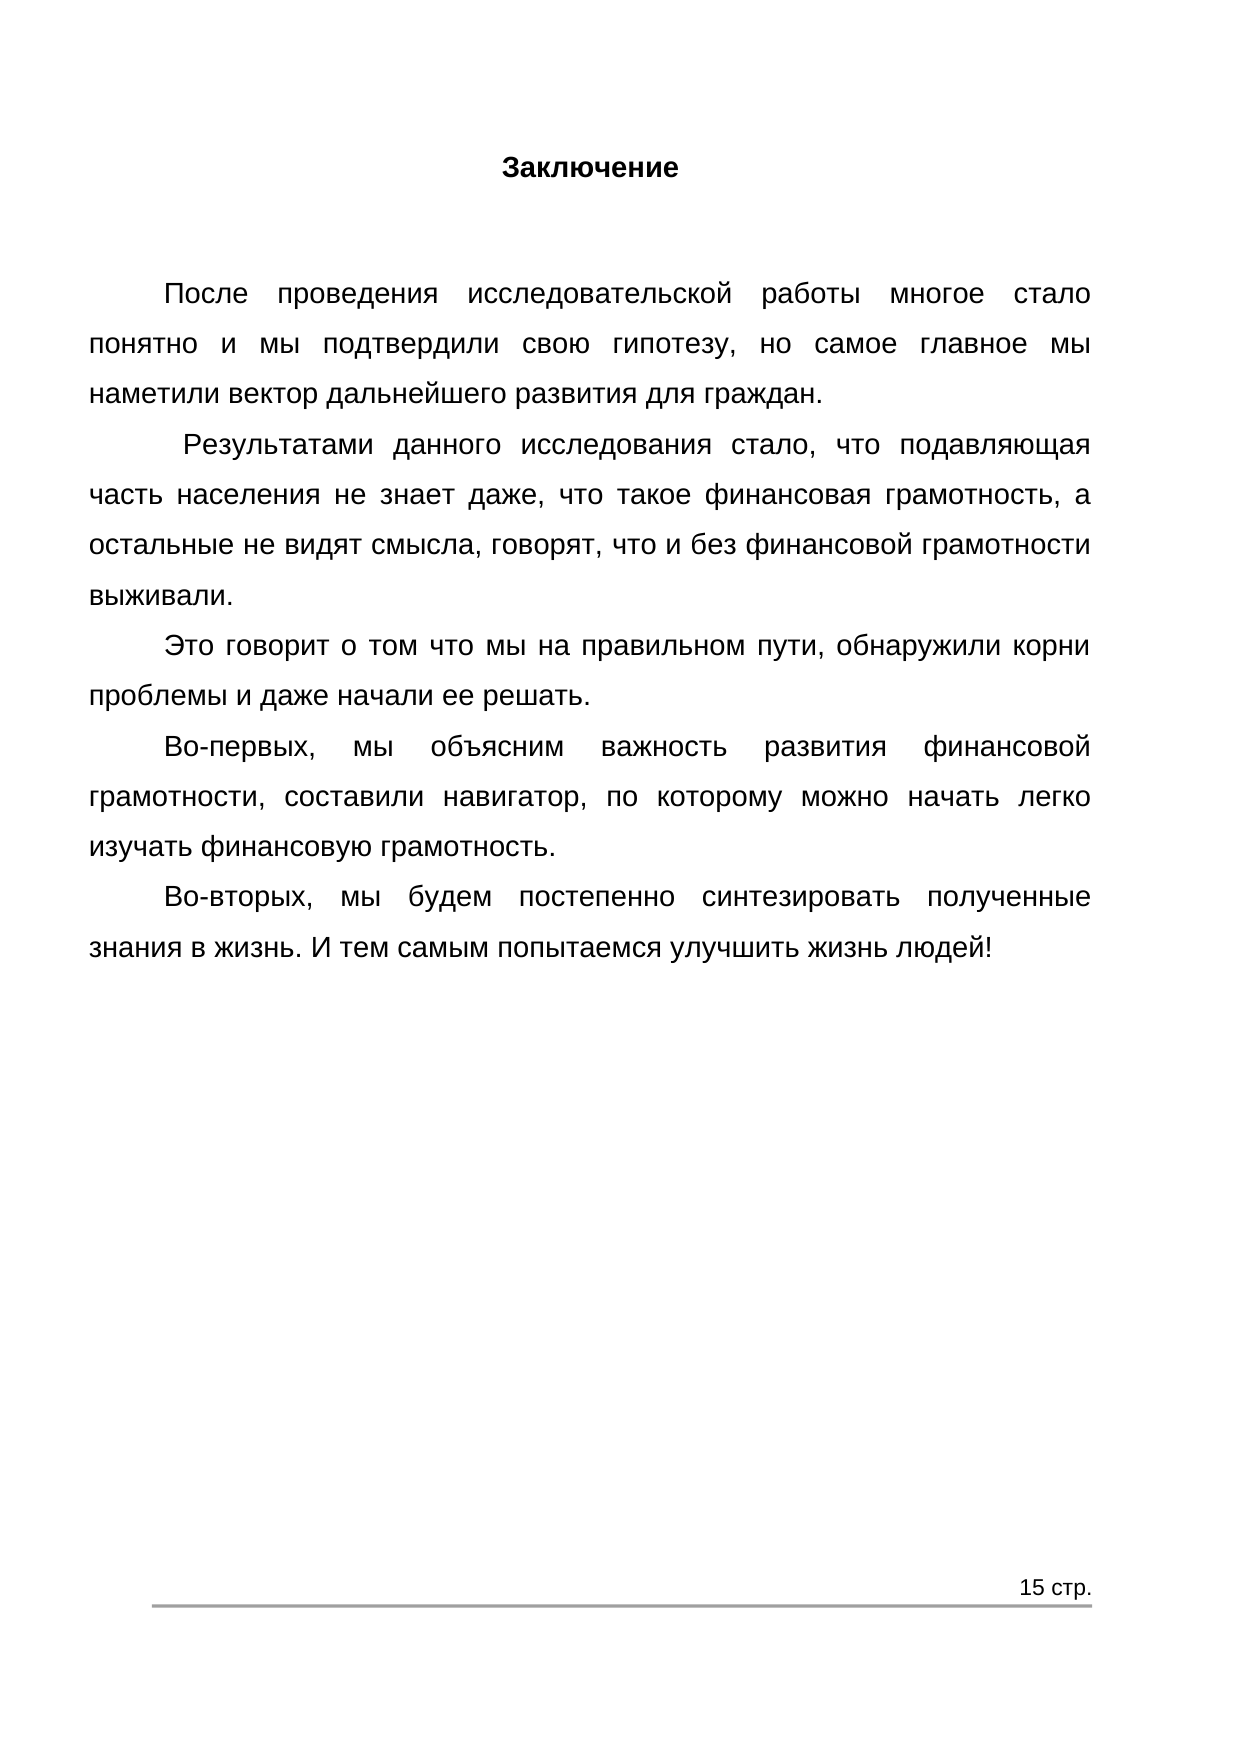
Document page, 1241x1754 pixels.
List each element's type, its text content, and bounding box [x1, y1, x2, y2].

text Это говорит о том что мы на правильном пути, обнаружили корни проблемы и даже начали ее решать. [88, 628, 1092, 712]
text Во-вторых, мы будем постепенно синтезировать полученные знания в жизнь. И тем самым попытаемся улучшить жизнь людей! [88, 879, 1092, 963]
text После проведения исследовательской работы многое стало понятно и мы подтвердили свою гипотезу, но самое главное мы наметили вектор дальнейшего развития для граждан. [88, 276, 1092, 410]
text Результатами данного исследования стало, что подавляющая часть населения не знает даже, что такое финансовая грамотность, а остальные не видят смысла, говорят, что и без финансовой грамотности выживали. [88, 427, 1092, 611]
text Заключение [88, 150, 1092, 183]
text Во-первых, мы объясним важность развития финансовой грамотности, составили навигатор, по которому можно начать легко изучать финансовую грамотность. [88, 728, 1092, 863]
